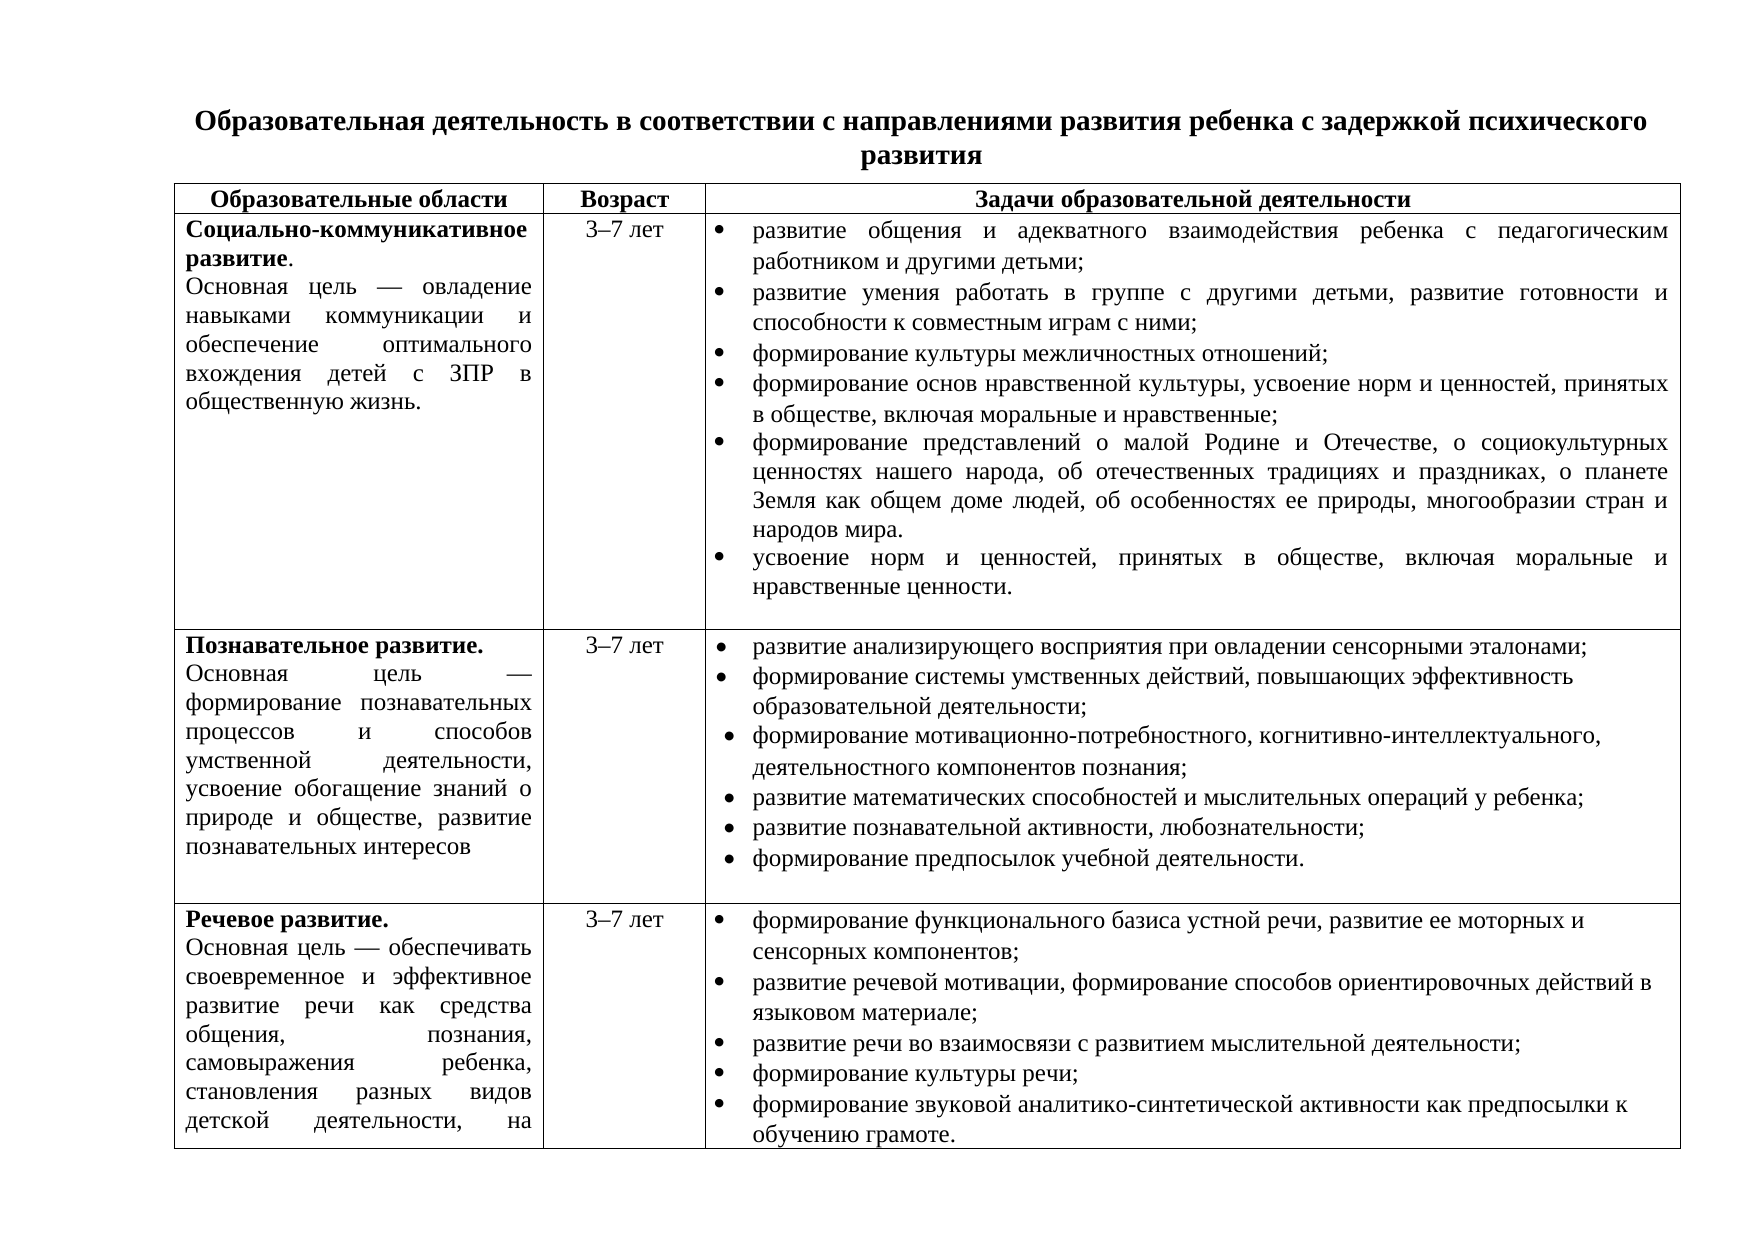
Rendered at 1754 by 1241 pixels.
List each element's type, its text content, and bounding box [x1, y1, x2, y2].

text Образовательная деятельность в соответствии с направлениями развития ребенка с задержкой психического развития [177, 103, 1665, 171]
table_cell Познавательное развитие. Основная цель — формирование познавательных процессов и способов умственной деятельности, усвоение обогащение знаний о природе и обществе, развитие познавательных интересов [175, 630, 543, 903]
table_cell 3–7 лет [544, 214, 705, 629]
table_header Образовательные области [175, 184, 543, 213]
table_cell Социально-коммуникативное развитие. Основная цель — овладение навыками коммуникации и обеспечение оптимального вхождения детей с ЗПР в общественную жизнь. [175, 214, 543, 629]
table_header Возраст [544, 184, 705, 213]
table_cell 3–7 лет [544, 630, 705, 903]
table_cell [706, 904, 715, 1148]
table_cell развитие анализирующего восприятия при овладении сенсорными эталонами; формирование системы умственных действий, повышающих эффективность образовательной деятельности; формирование мотивационно-потребностного, когнитивно-интеллектуального, деятельностного компонентов познания; развитие математических способностей и мыслительных операций у ребенка; развитие познавательной активности, любознательности; формирование предпосылок учебной деятельности. [706, 630, 1680, 903]
table_header Задачи образовательной деятельности [706, 184, 1680, 213]
table_cell 3–7 лет [544, 904, 705, 1148]
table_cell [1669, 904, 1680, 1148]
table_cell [175, 904, 543, 1148]
table_cell развитие общения и адекватного взаимодействия ребенка с педагогическим работником и другими детьми; развитие умения работать в группе с другими детьми, развитие готовности и способности к совместным играм с ними; формирование культуры межличностных отношений; формирование основ нравственной культуры, усвоение норм и ценностей, принятых в обществе, включая моральные и нравственные; формирование представлений о малой Родине и Отечестве, о социокультурных ценностях нашего народа, об отечественных традициях и праздниках, о планете Земля как общем доме людей, об особенностях ее природы, многообразии стран и народов мира. усвоение норм и ценностей, принятых в обществе, включая моральные и нравственные ценности. [706, 214, 1680, 629]
